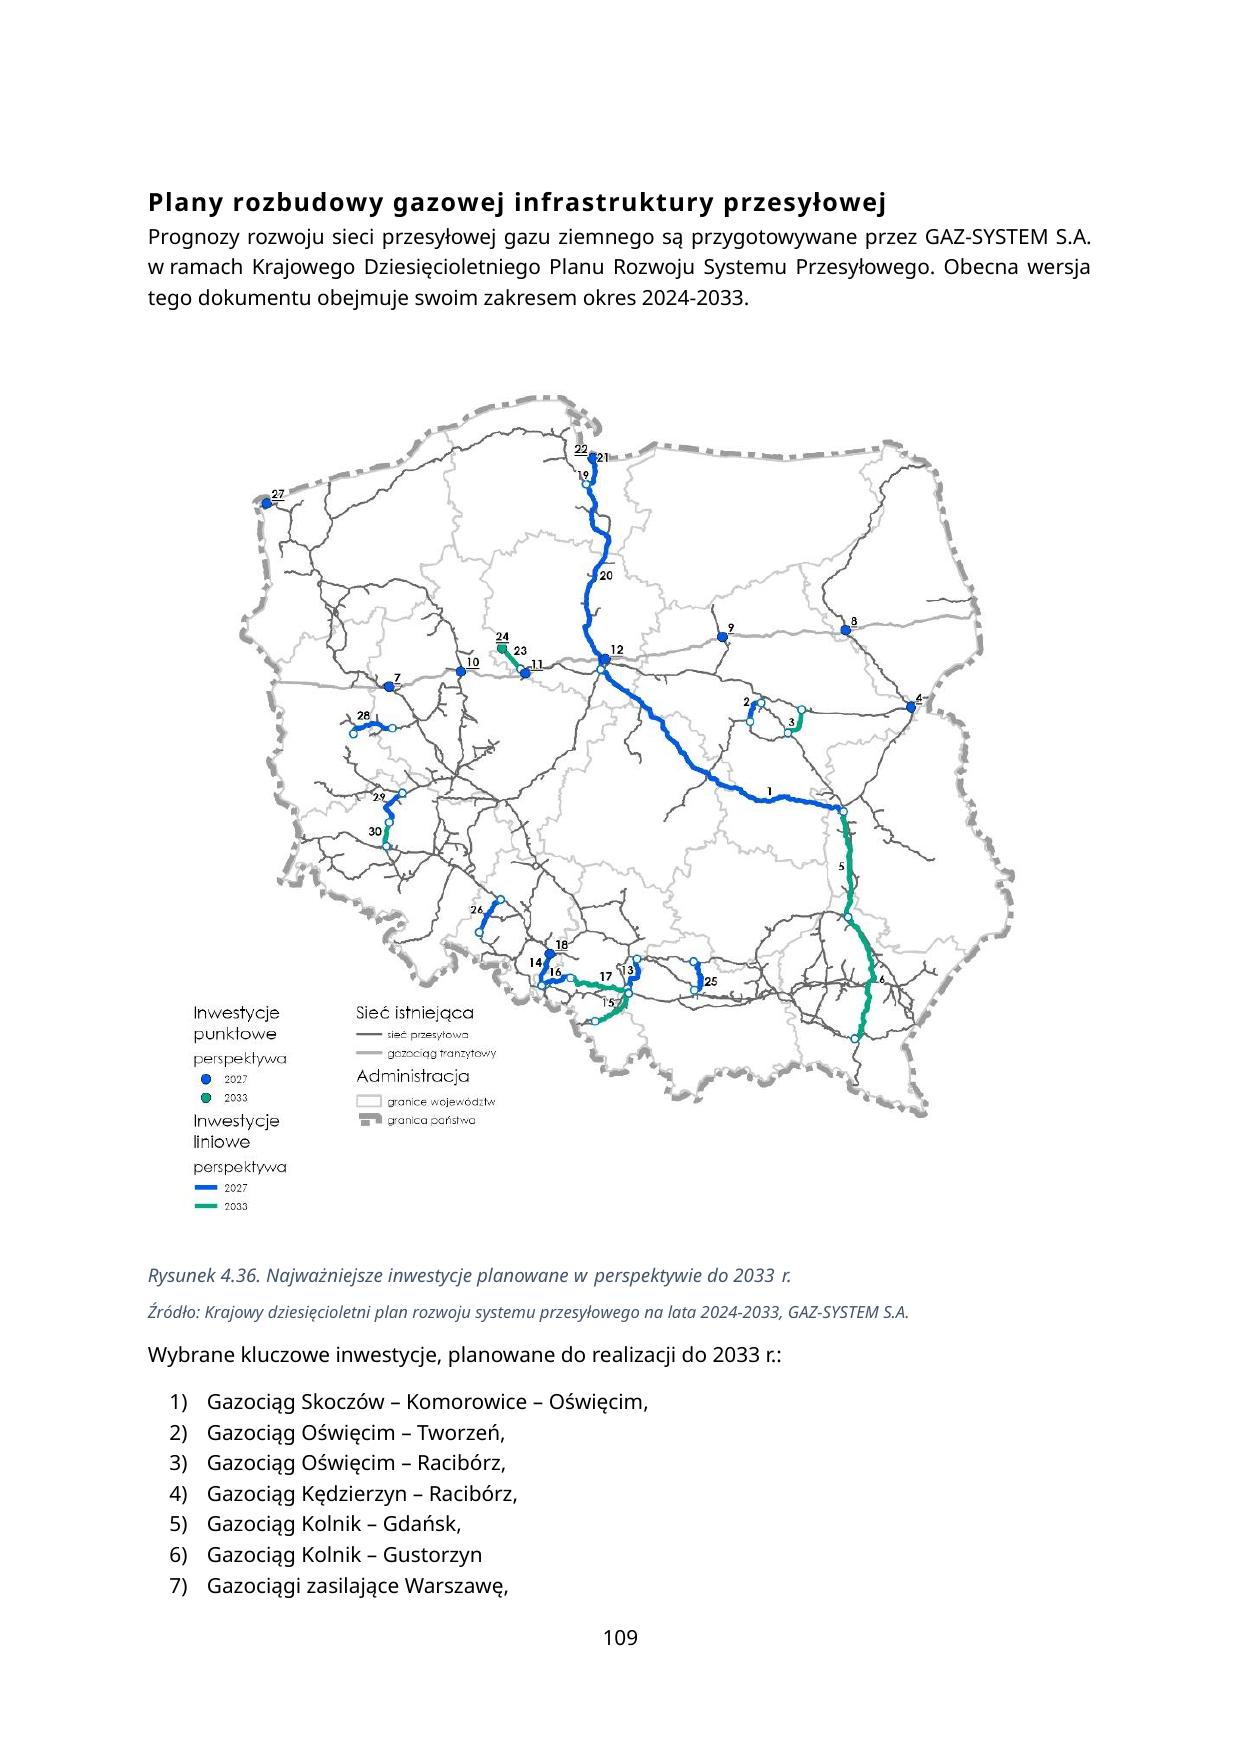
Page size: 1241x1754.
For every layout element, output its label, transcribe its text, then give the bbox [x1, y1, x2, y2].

text Prognozy rozwoju sieci przesyłowej gazu ziemnego są przygotowywane przez GAZ-SYSTEM S.A. w ramach Krajowego Dziesięcioletniego Planu Rozwoju Systemu Przesyłowego. Obecna wersja tego dokumentu obejmuje swoim zakresem okres 2024-2033. [148, 222, 1093, 312]
list Gazociąg Kolnik – Gustorzyn [169, 1540, 1093, 1568]
text Wybrane kluczowe inwestycje, planowane do realizacji do 2033 r.: [148, 1340, 1093, 1368]
list Gazociągi zasilające Warszawę, [169, 1571, 1093, 1599]
text Źródło: Krajowy dziesięcioletni plan rozwoju systemu przesyłowego na lata 2024-2033, GAZ-SYSTEM S.A. [148, 1300, 1093, 1323]
list Gazociąg Kędzierzyn – Racibórz, [169, 1479, 1093, 1507]
list Gazociąg Oświęcim – Tworzeń, [169, 1418, 1093, 1446]
list Gazociąg Kolnik – Gdańsk, [169, 1509, 1093, 1538]
subtitle Plany rozbudowy gazowej infrastruktury przesyłowej [148, 185, 1093, 219]
list Gazociąg Skoczów – Komorowice – Oświęcim, [169, 1387, 1093, 1415]
list Gazociąg Oświęcim – Racibórz, [169, 1448, 1093, 1477]
